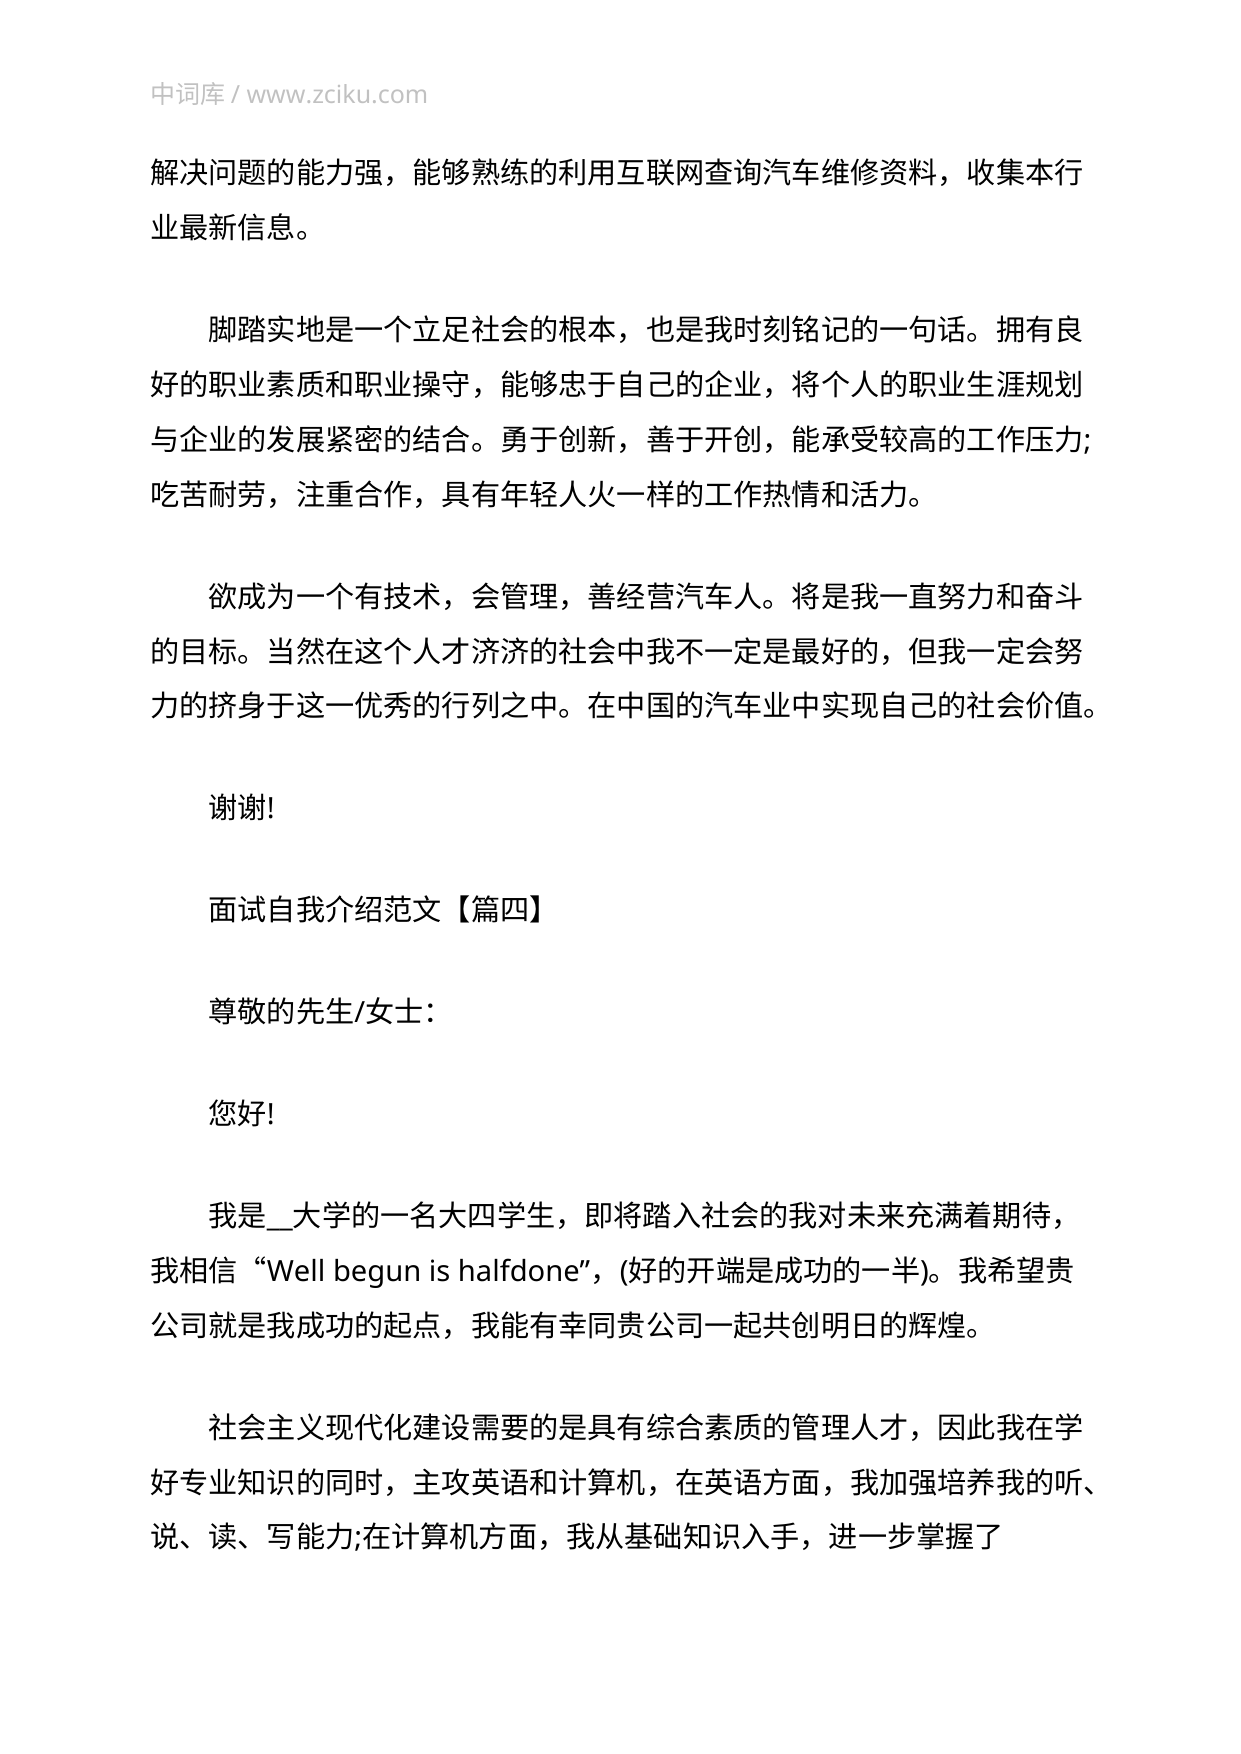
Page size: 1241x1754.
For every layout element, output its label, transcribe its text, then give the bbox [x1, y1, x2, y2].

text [150, 1404, 1090, 1556]
text 谢谢! [150, 785, 1090, 827]
text 您好! [150, 1091, 1090, 1133]
text 脚踏实地是一个立足社会的根本，也是我时刻铭记的一句话。拥有良好的职业素质和职业操守，能够忠于自己的企业，将个人的职业生涯规划与企业的发展紧密的结合。勇于创新，善于开创，能承受较高的工作压力;吃苦耐劳，注重合作，具有年轻人火一样的工作热情和活力。 [150, 307, 1090, 514]
text 我是__大学的一名大四学生，即将踏入社会的我对未来充满着期待，我相信“Well begun is halfdone”，(好的开端是成功的一半)。我希望贵公司就是我成功的起点，我能有幸同贵公司一起共创明日的辉煌。 [150, 1192, 1090, 1345]
text 欲成为一个有技术，会管理，善经营汽车人。将是我一直努力和奋斗的目标。当然在这个人才济济的社会中我不一定是最好的，但我一定会努力的挤身于这一优秀的行列之中。在中国的汽车业中实现自己的社会价值。 [150, 573, 1090, 725]
text 尊敬的先生/女士： [150, 988, 1090, 1031]
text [150, 150, 1090, 247]
text 面试自我介绍范文【篇四】 [150, 887, 1090, 929]
